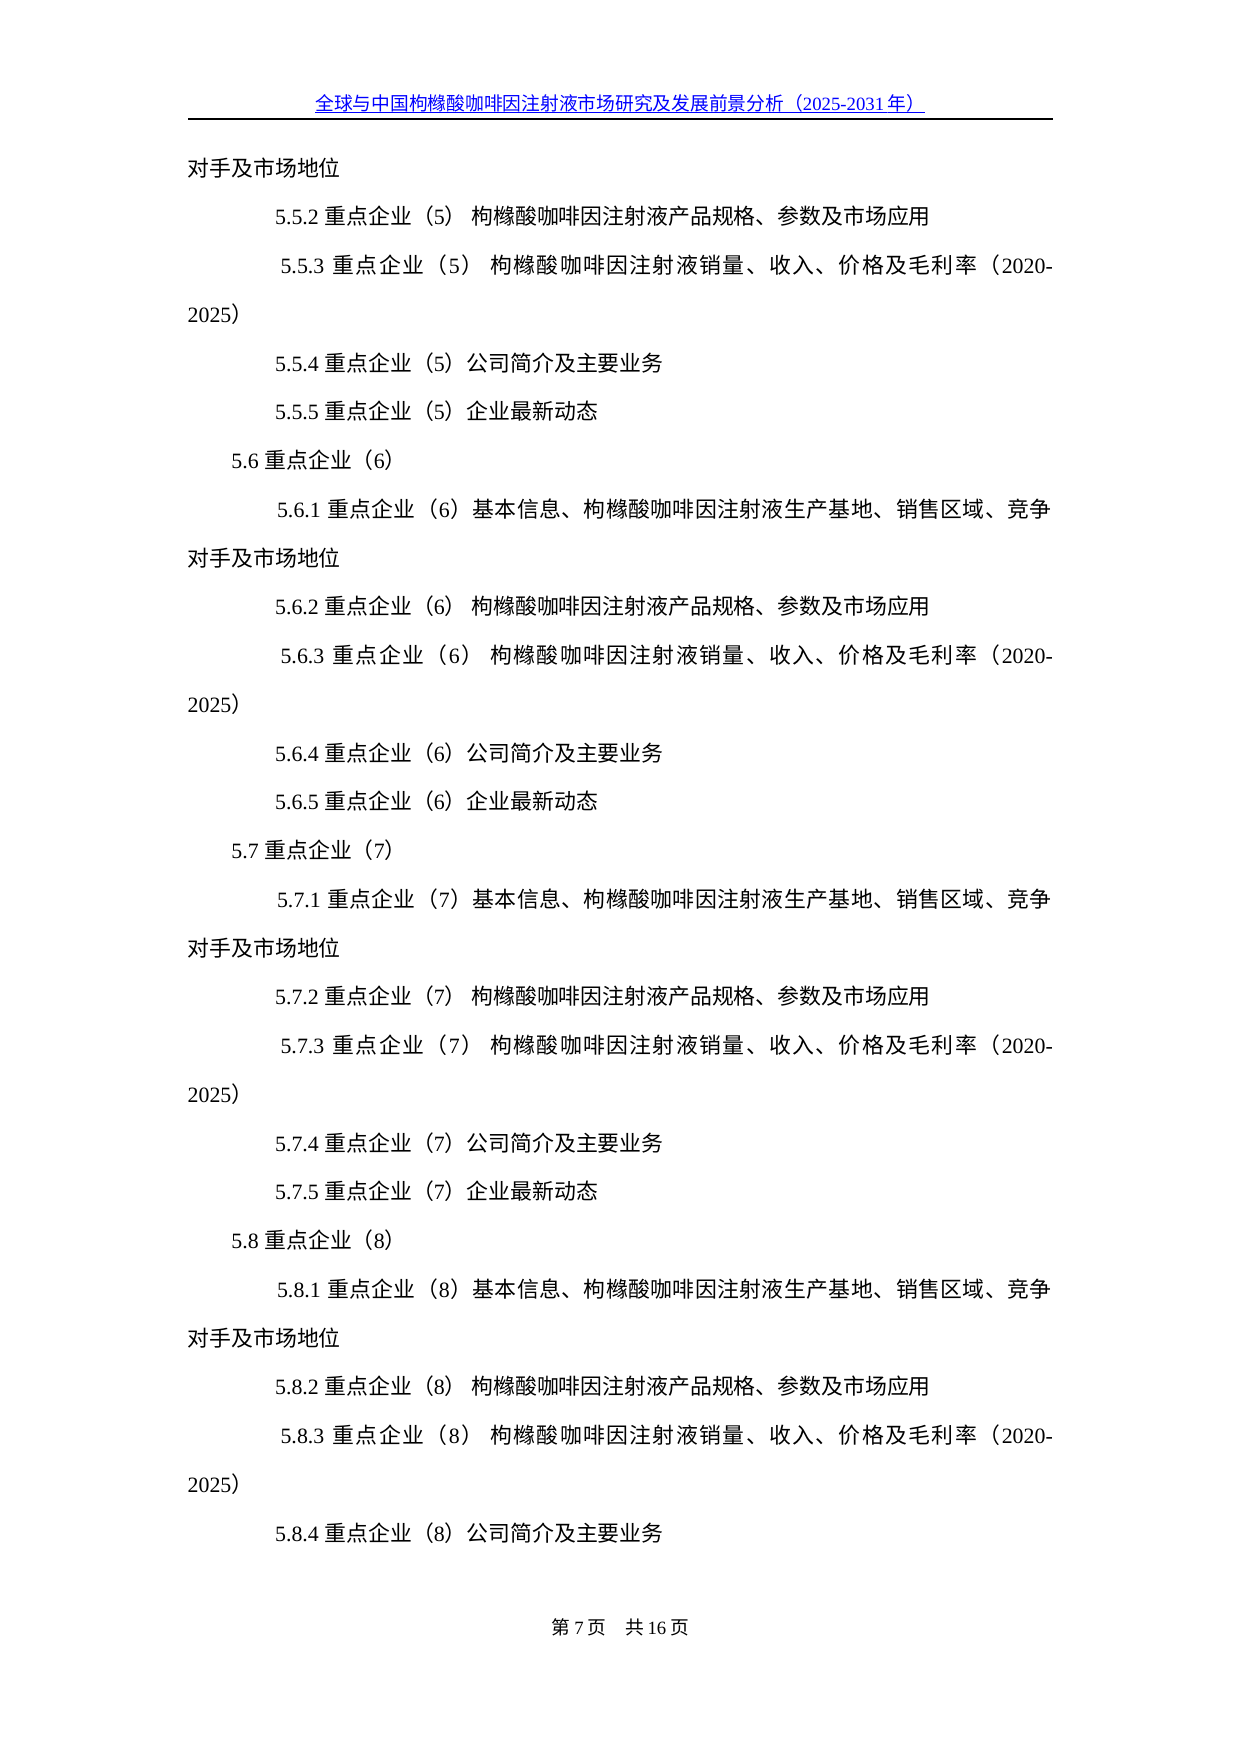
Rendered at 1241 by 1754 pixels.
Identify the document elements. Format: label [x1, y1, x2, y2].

text [187, 150, 1053, 1548]
